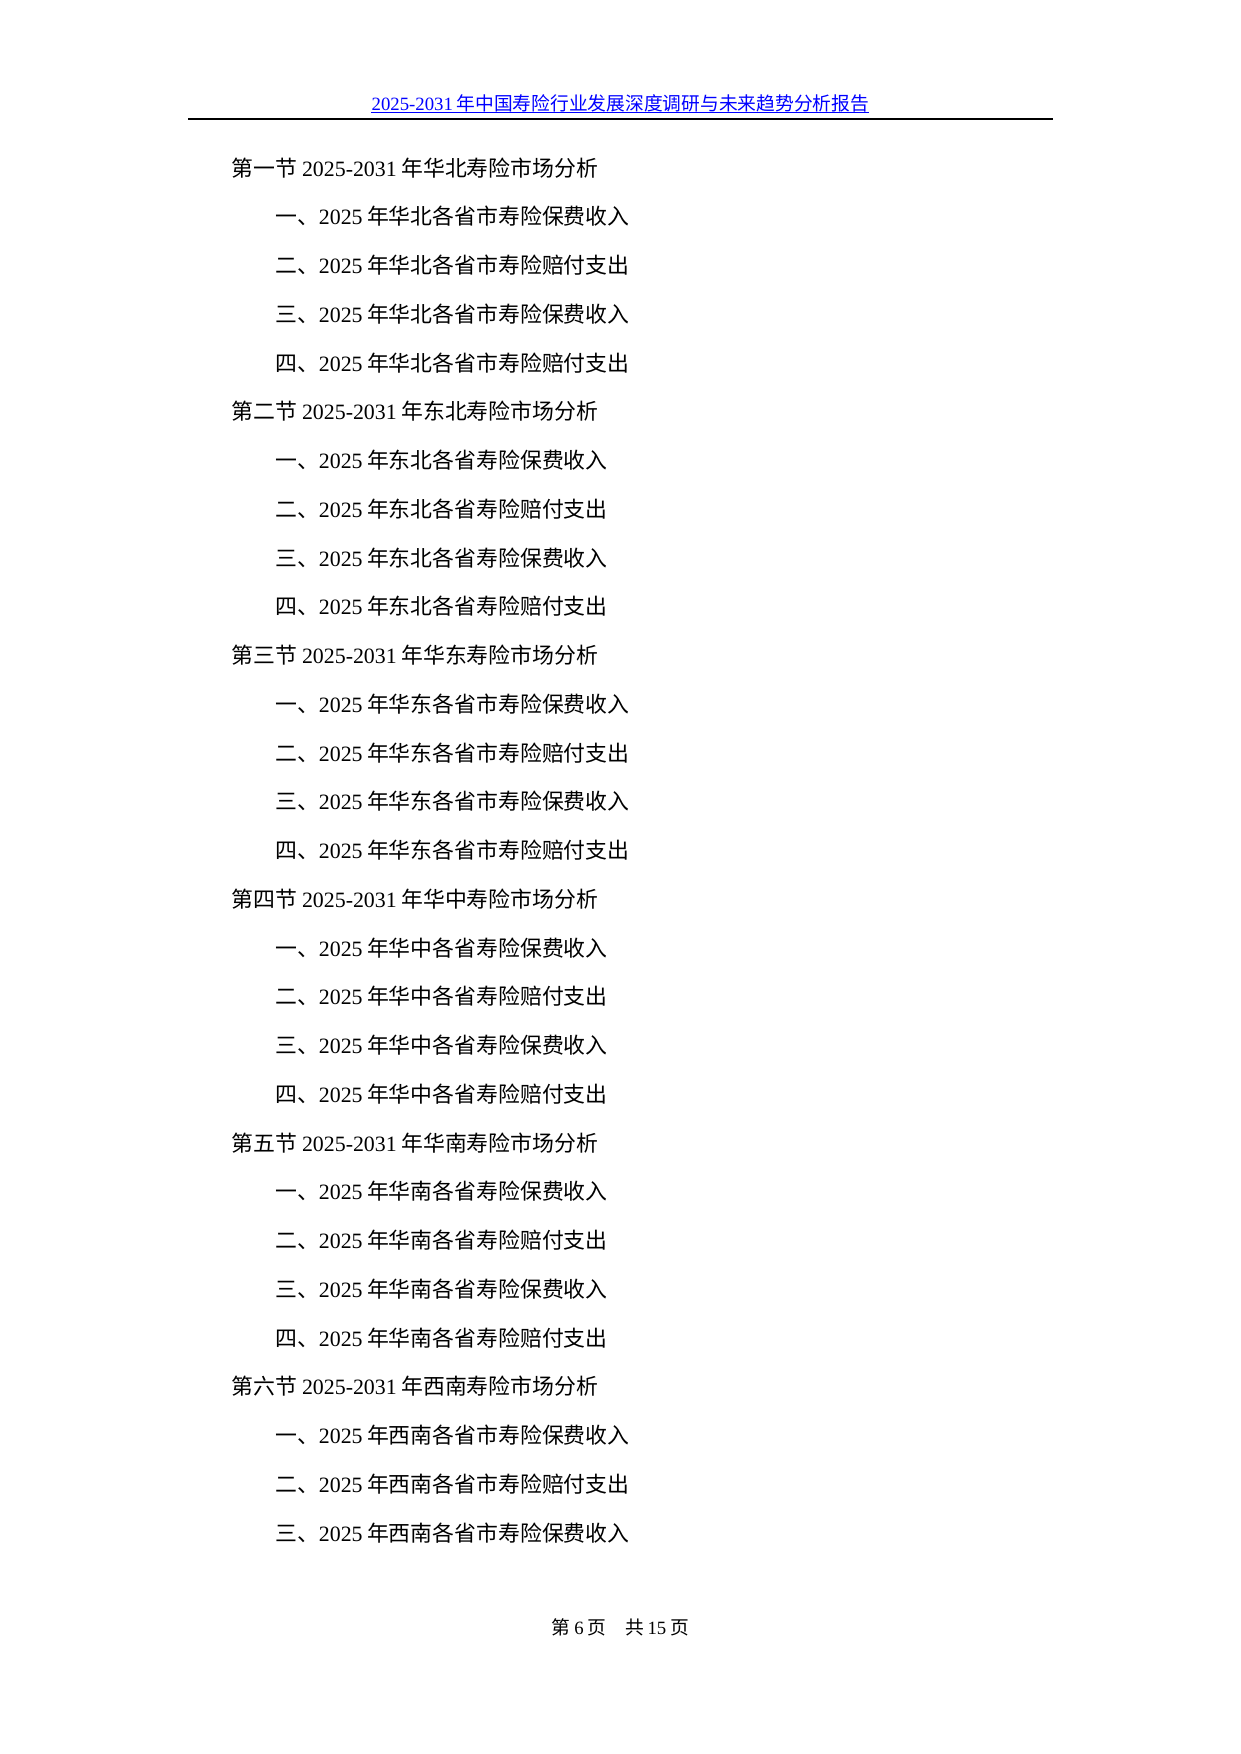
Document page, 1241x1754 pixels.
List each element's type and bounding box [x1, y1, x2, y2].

text [187, 150, 1053, 1548]
